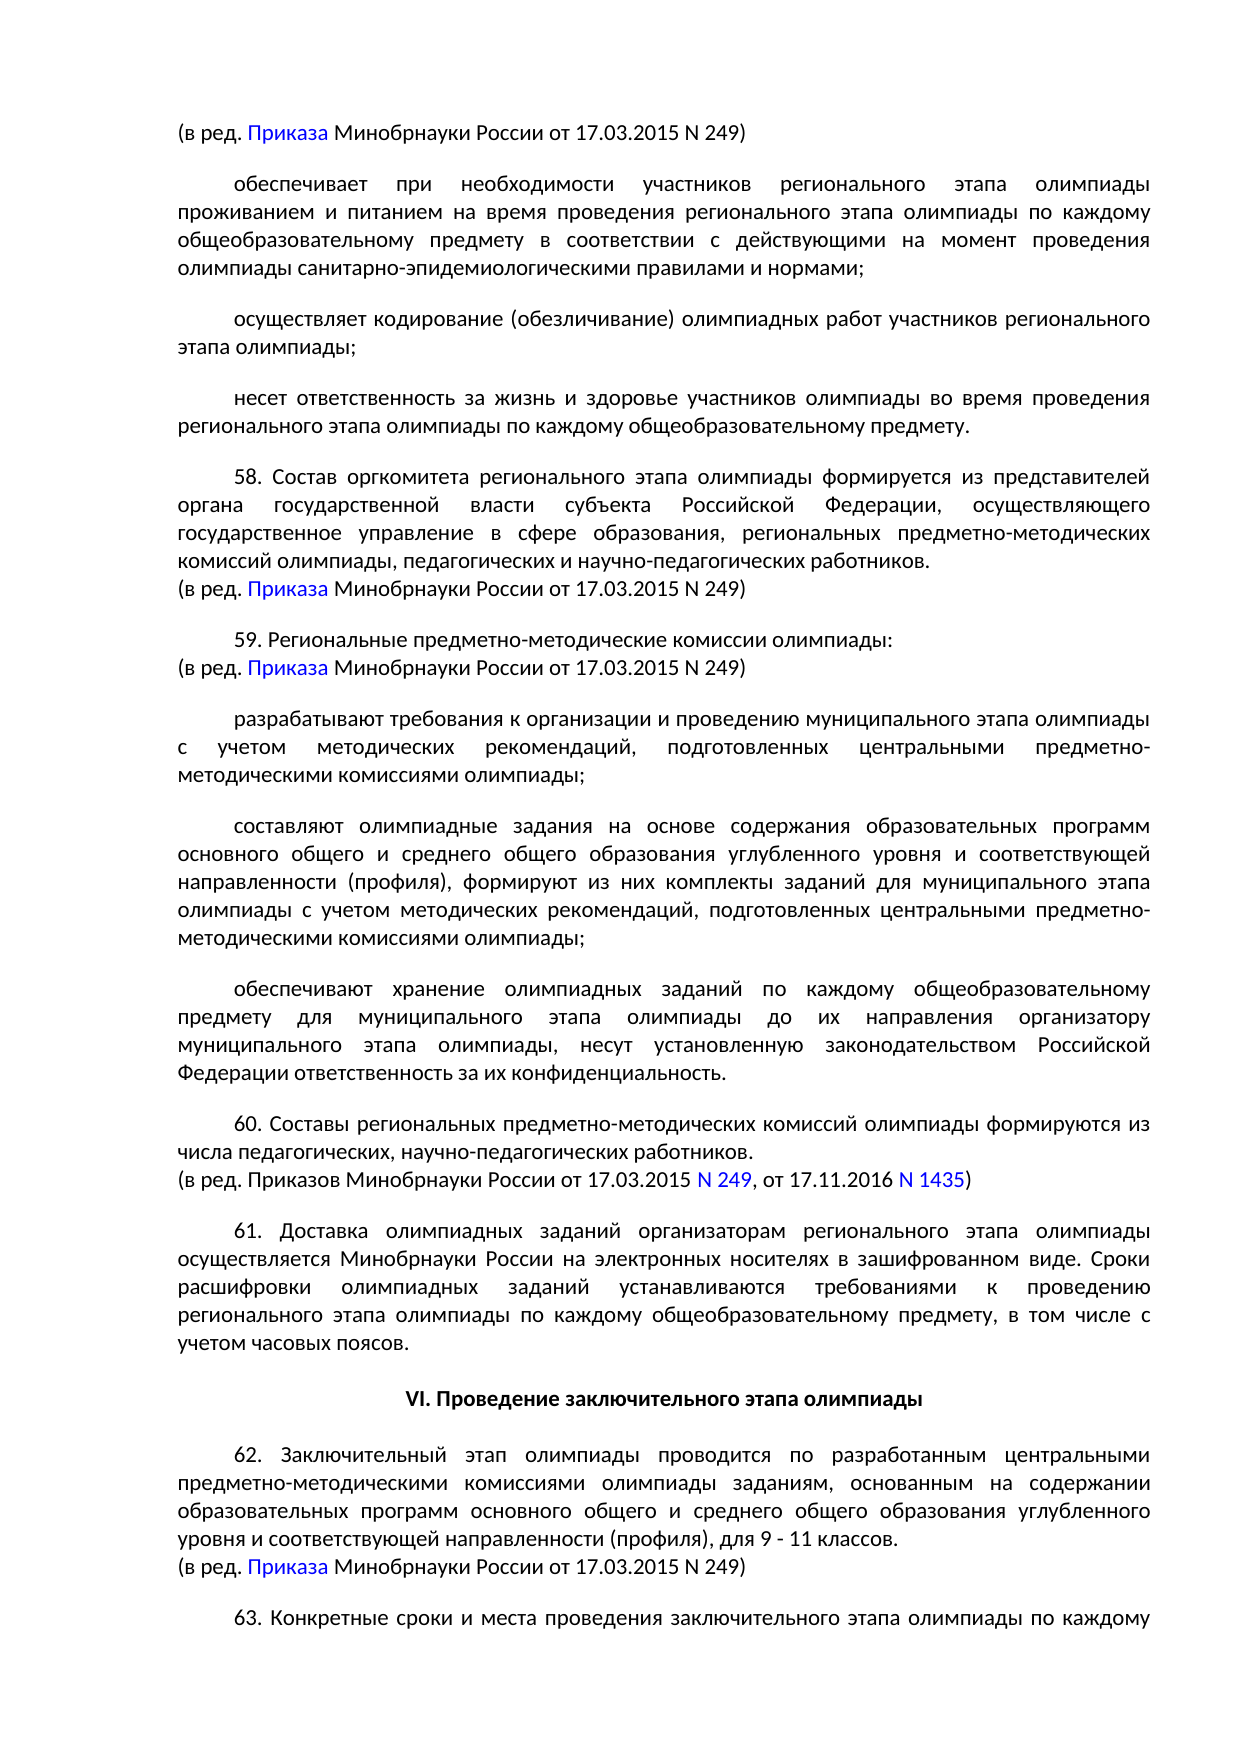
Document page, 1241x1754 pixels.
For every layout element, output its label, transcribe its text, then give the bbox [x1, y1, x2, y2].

text (в ред. Приказа Минобрнауки России от 17.03.2015 N 249) [177, 653, 1152, 681]
text 62. Заключительный этап олимпиады проводится по разработанным центральными предметно-методическими комиссиями олимпиады заданиям, основанным на содержании образовательных программ основного общего и среднего общего образования углубленного уровня и соответствующей направленности (профиля), для 9 - 11 классов. [177, 1440, 1152, 1552]
title VI. Проведение заключительного этапа олимпиады [177, 1384, 1152, 1412]
text 61. Доставка олимпиадных заданий организаторам регионального этапа олимпиады осуществляется Минобрнауки России на электронных носителях в зашифрованном виде. Сроки расшифровки олимпиадных заданий устанавливаются требованиями к проведению регионального этапа олимпиады по каждому общеобразовательному предмету, в том числе с учетом часовых поясов. [177, 1216, 1152, 1356]
text обеспечивают хранение олимпиадных заданий по каждому общеобразовательному предмету для муниципального этапа олимпиады до их направления организатору муниципального этапа олимпиады, несут установленную законодательством Российской Федерации ответственность за их конфиденциальность. [177, 974, 1152, 1086]
text 60. Составы региональных предметно-методических комиссий олимпиады формируются из числа педагогических, научно-педагогических работников. [177, 1109, 1152, 1165]
text обеспечивает при необходимости участников регионального этапа олимпиады проживанием и питанием на время проведения регионального этапа олимпиады по каждому общеобразовательному предмету в соответствии с действующими на момент проведения олимпиады санитарно-эпидемиологическими правилами и нормами; [177, 169, 1152, 281]
text несет ответственность за жизнь и здоровье участников олимпиады во время проведения регионального этапа олимпиады по каждому общеобразовательному предмету. [177, 383, 1152, 439]
text (в ред. Приказа Минобрнауки России от 17.03.2015 N 249) [177, 118, 1152, 146]
text разрабатывают требования к организации и проведению муниципального этапа олимпиады с учетом методических рекомендаций, подготовленных центральными предметно-методическими комиссиями олимпиады; [177, 704, 1152, 788]
text осуществляет кодирование (обезличивание) олимпиадных работ участников регионального этапа олимпиады; [177, 304, 1152, 360]
text составляют олимпиадные задания на основе содержания образовательных программ основного общего и среднего общего образования углубленного уровня и соответствующей направленности (профиля), формируют из них комплекты заданий для муниципального этапа олимпиады с учетом методических рекомендаций, подготовленных центральными предметно-методическими комиссиями олимпиады; [177, 811, 1152, 951]
text (в ред. Приказа Минобрнауки России от 17.03.2015 N 249) [177, 574, 1152, 602]
text 58. Состав оргкомитета регионального этапа олимпиады формируется из представителей органа государственной власти субъекта Российской Федерации, осуществляющего государственное управление в сфере образования, региональных предметно-методических комиссий олимпиады, педагогических и научно-педагогических работников. [177, 462, 1152, 574]
text (в ред. Приказа Минобрнауки России от 17.03.2015 N 249) [177, 1552, 1152, 1580]
text (в ред. Приказов Минобрнауки России от 17.03.2015 N 249, от 17.11.2016 N 1435) [177, 1165, 1152, 1193]
text 59. Региональные предметно-методические комиссии олимпиады: [177, 625, 1152, 653]
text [177, 1603, 1152, 1631]
